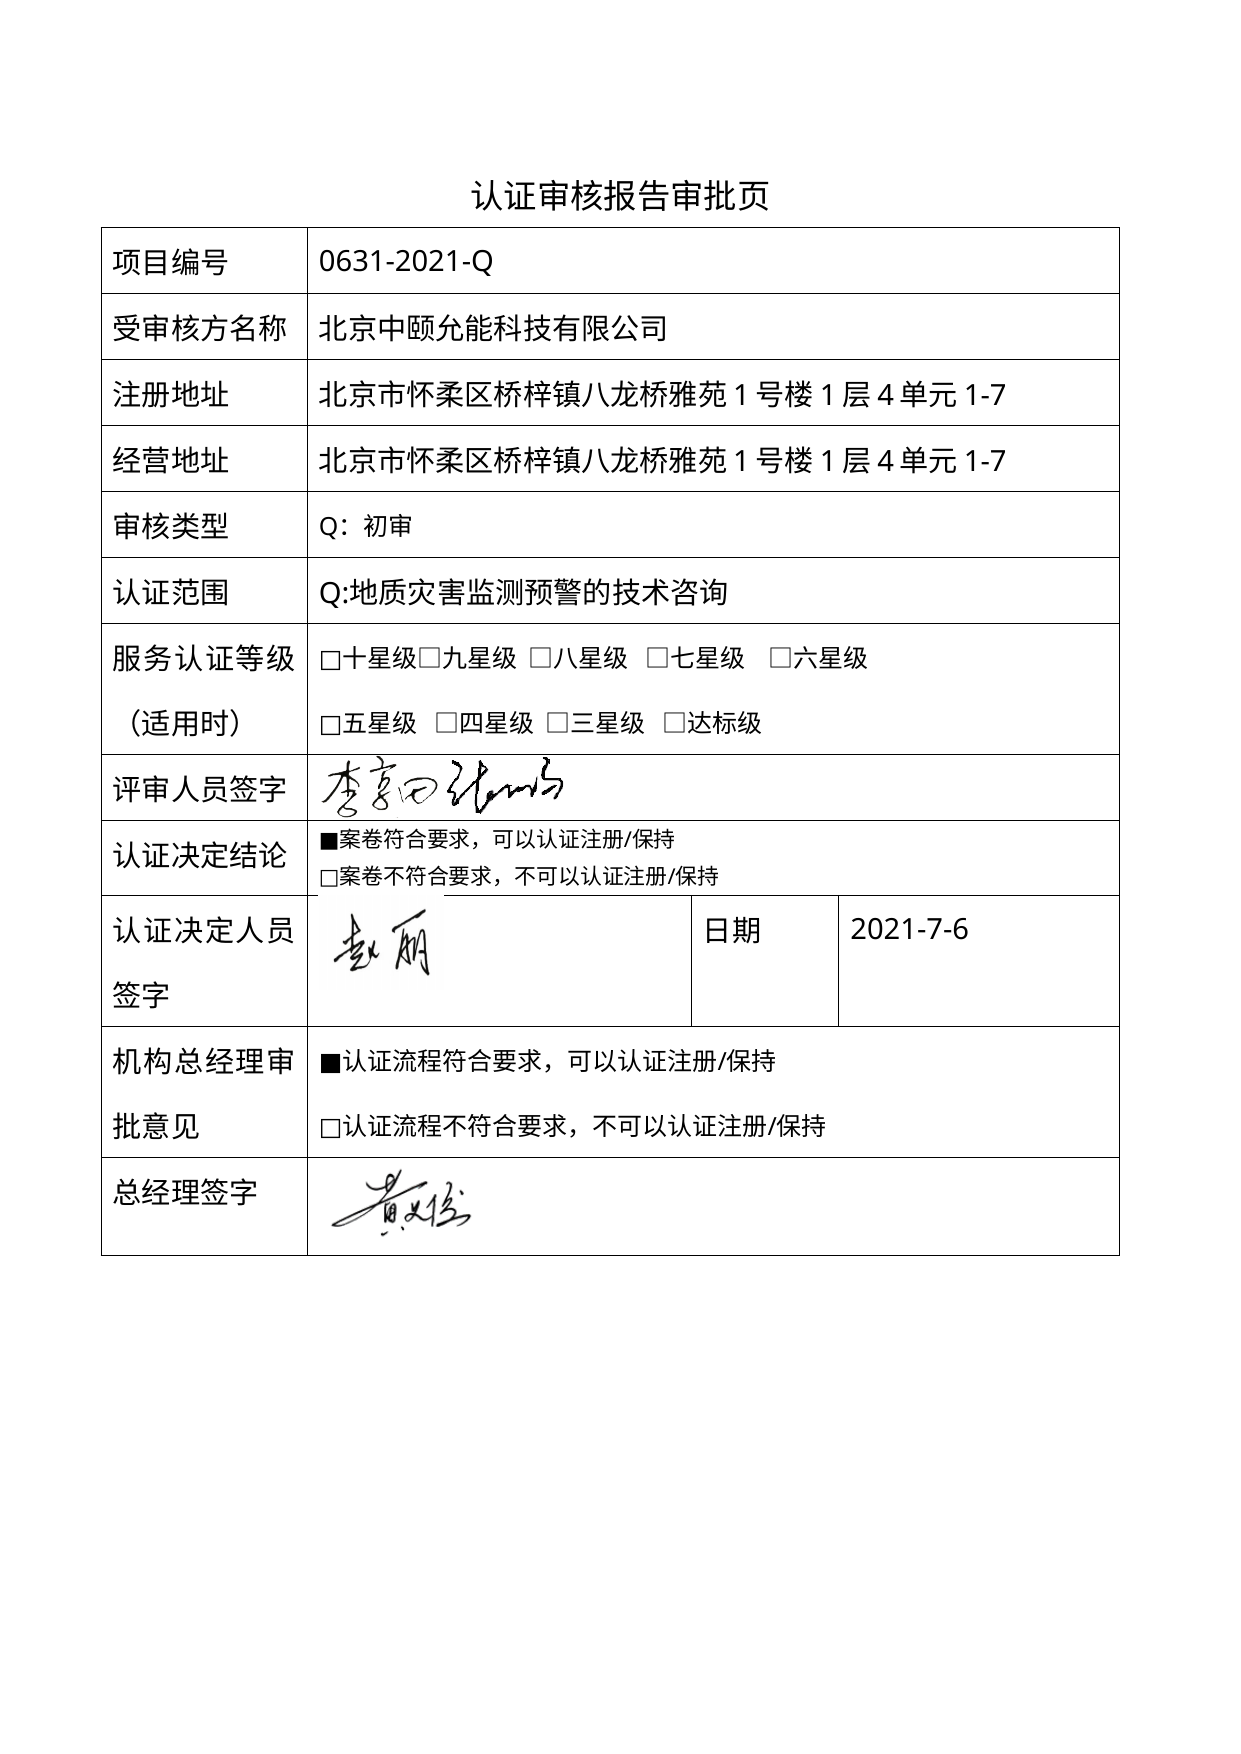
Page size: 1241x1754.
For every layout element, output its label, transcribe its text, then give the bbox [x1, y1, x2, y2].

picture [318, 755, 569, 818]
table_cell [308, 755, 1119, 820]
table_cell 认证决定结论 [102, 821, 307, 895]
table_cell 认证决定人员签字 [102, 896, 307, 1026]
table_cell Q：初审 [308, 492, 1119, 557]
picture [318, 895, 444, 990]
table_cell Q:地质灾害监测预警的技术咨询 [308, 558, 1119, 623]
table_cell □十星级□九星级 □八星级 □七星级 □六星级 □五星级 □四星级 □三星级 □达标级 [308, 624, 1119, 754]
table_cell 注册地址 [102, 360, 307, 425]
table_cell 认证范围 [102, 558, 307, 623]
picture [318, 1157, 488, 1247]
table_cell 评审人员签字 [102, 755, 307, 820]
table_cell 机构总经理审批意见 [102, 1027, 307, 1157]
table_cell 北京市怀柔区桥梓镇八龙桥雅苑1号楼1层4单元1-7 [308, 426, 1119, 491]
table_cell [308, 1158, 1119, 1255]
table_cell ■案卷符合要求，可以认证注册/保持 □案卷不符合要求，不可以认证注册/保持 [308, 821, 1119, 895]
text 认证审核报告审批页 [112, 162, 1128, 227]
table_cell ■认证流程符合要求，可以认证注册/保持 □认证流程不符合要求，不可以认证注册/保持 [308, 1027, 1119, 1157]
table_cell 总经理签字 [102, 1158, 307, 1255]
table_cell [308, 896, 691, 1026]
table_cell 北京市怀柔区桥梓镇八龙桥雅苑1号楼1层4单元1-7 [308, 360, 1119, 425]
table_header 项目编号 [102, 228, 307, 293]
table_cell 服务认证等级（适用时） [102, 624, 307, 754]
table_cell 审核类型 [102, 492, 307, 557]
table_cell 北京中颐允能科技有限公司 [308, 294, 1119, 359]
table_header 0631-2021-Q [308, 228, 1119, 293]
table_cell 日期 [692, 896, 838, 1026]
table_cell 经营地址 [102, 426, 307, 491]
table_cell 受审核方名称 [102, 294, 307, 359]
table_cell 2021-7-6 [839, 896, 1119, 1026]
